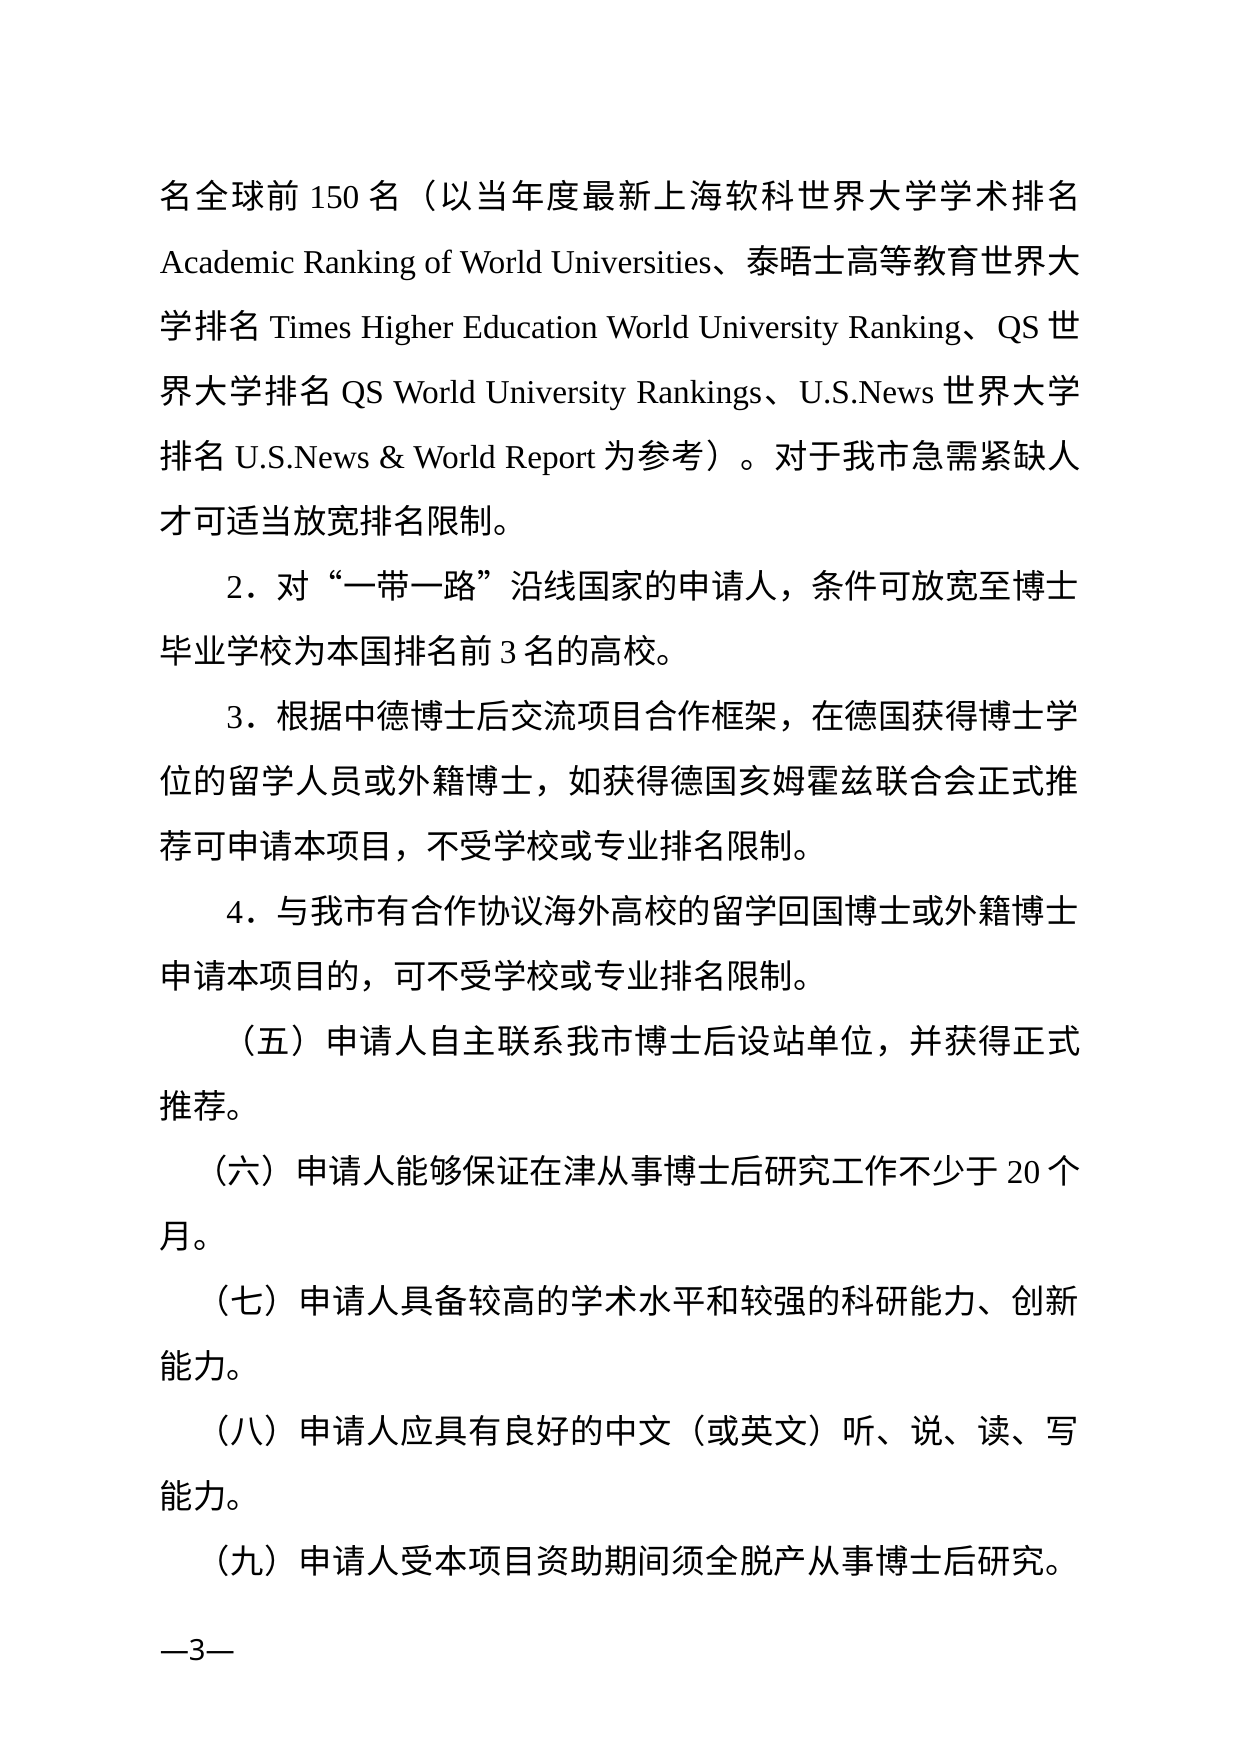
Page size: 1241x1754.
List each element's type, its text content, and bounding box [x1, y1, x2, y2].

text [159, 162, 1081, 552]
text （六）申请人能够保证在津从事博士后研究工作不少于20个月。 [159, 1137, 1081, 1267]
text 4．与我市有合作协议海外高校的留学回国博士或外籍博士申请本项目的，可不受学校或专业排名限制。 [159, 877, 1081, 1007]
text 2．对“一带一路”沿线国家的申请人，条件可放宽至博士毕业学校为本国排名前3名的高校。 [159, 552, 1081, 682]
text （七）申请人具备较高的学术水平和较强的科研能力、创新能力。 [159, 1267, 1081, 1397]
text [159, 1527, 1081, 1592]
text 3．根据中德博士后交流项目合作框架，在德国获得博士学位的留学人员或外籍博士，如获得德国亥姆霍兹联合会正式推荐可申请本项目，不受学校或专业排名限制。 [159, 682, 1081, 877]
text （八）申请人应具有良好的中文（或英文）听、说、读、写能力。 [159, 1397, 1081, 1527]
text （五）申请人自主联系我市博士后设站单位，并获得正式推荐。 [159, 1007, 1081, 1137]
